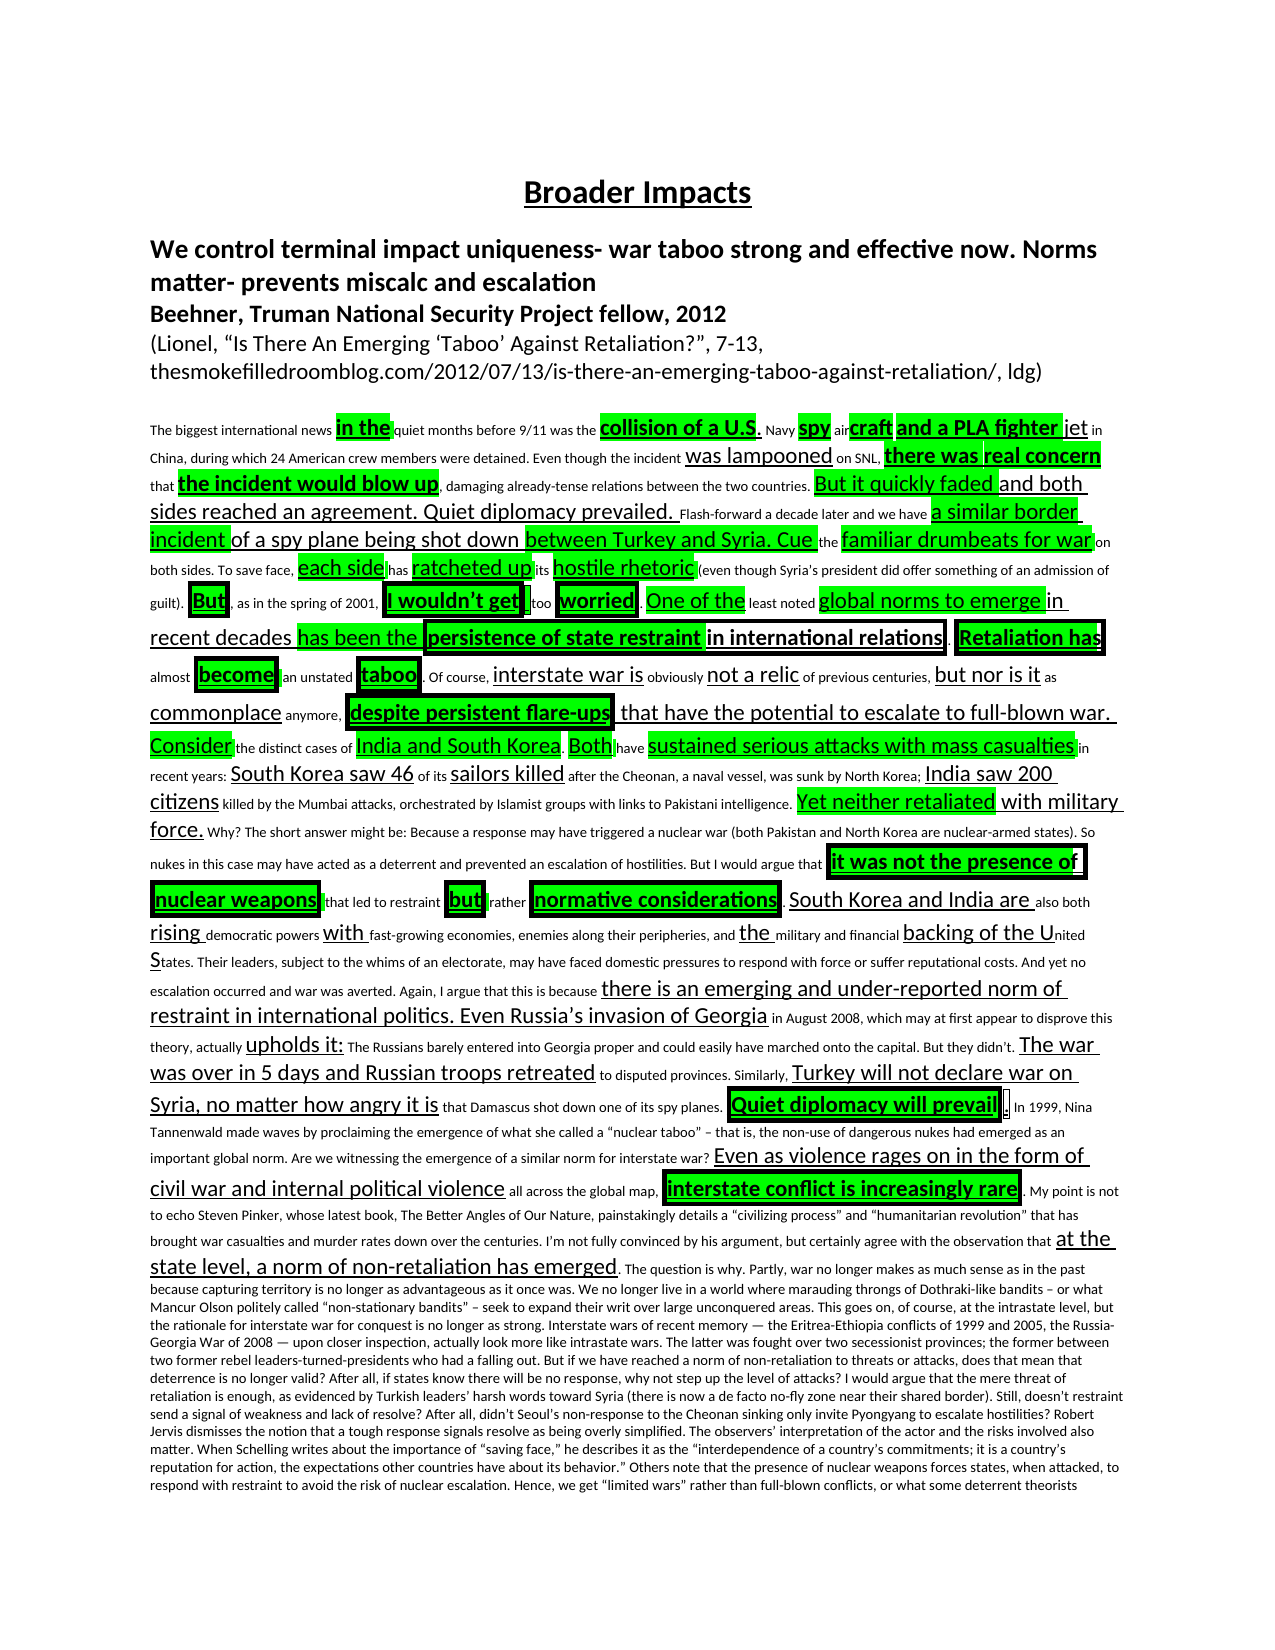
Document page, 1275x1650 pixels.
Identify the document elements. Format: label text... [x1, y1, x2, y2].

subtitle We control terminal impact uniqueness- war taboo strong and effective now. Norms matter- prevents miscalc and escalation [150, 232, 1125, 298]
text (Lionel, “Is There An Emerging ‘Taboo’ Against Retaliation?”, 7-13, thesmokefilledroomblog.com/2012/07/13/is-there-an-emerging-taboo-against-retaliation/, ldg) [150, 329, 1125, 385]
text Beehner, Truman National Security Project fellow, 2012 [150, 298, 1125, 329]
subtitle Broader Impacts [150, 171, 1125, 212]
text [150, 413, 1125, 1494]
